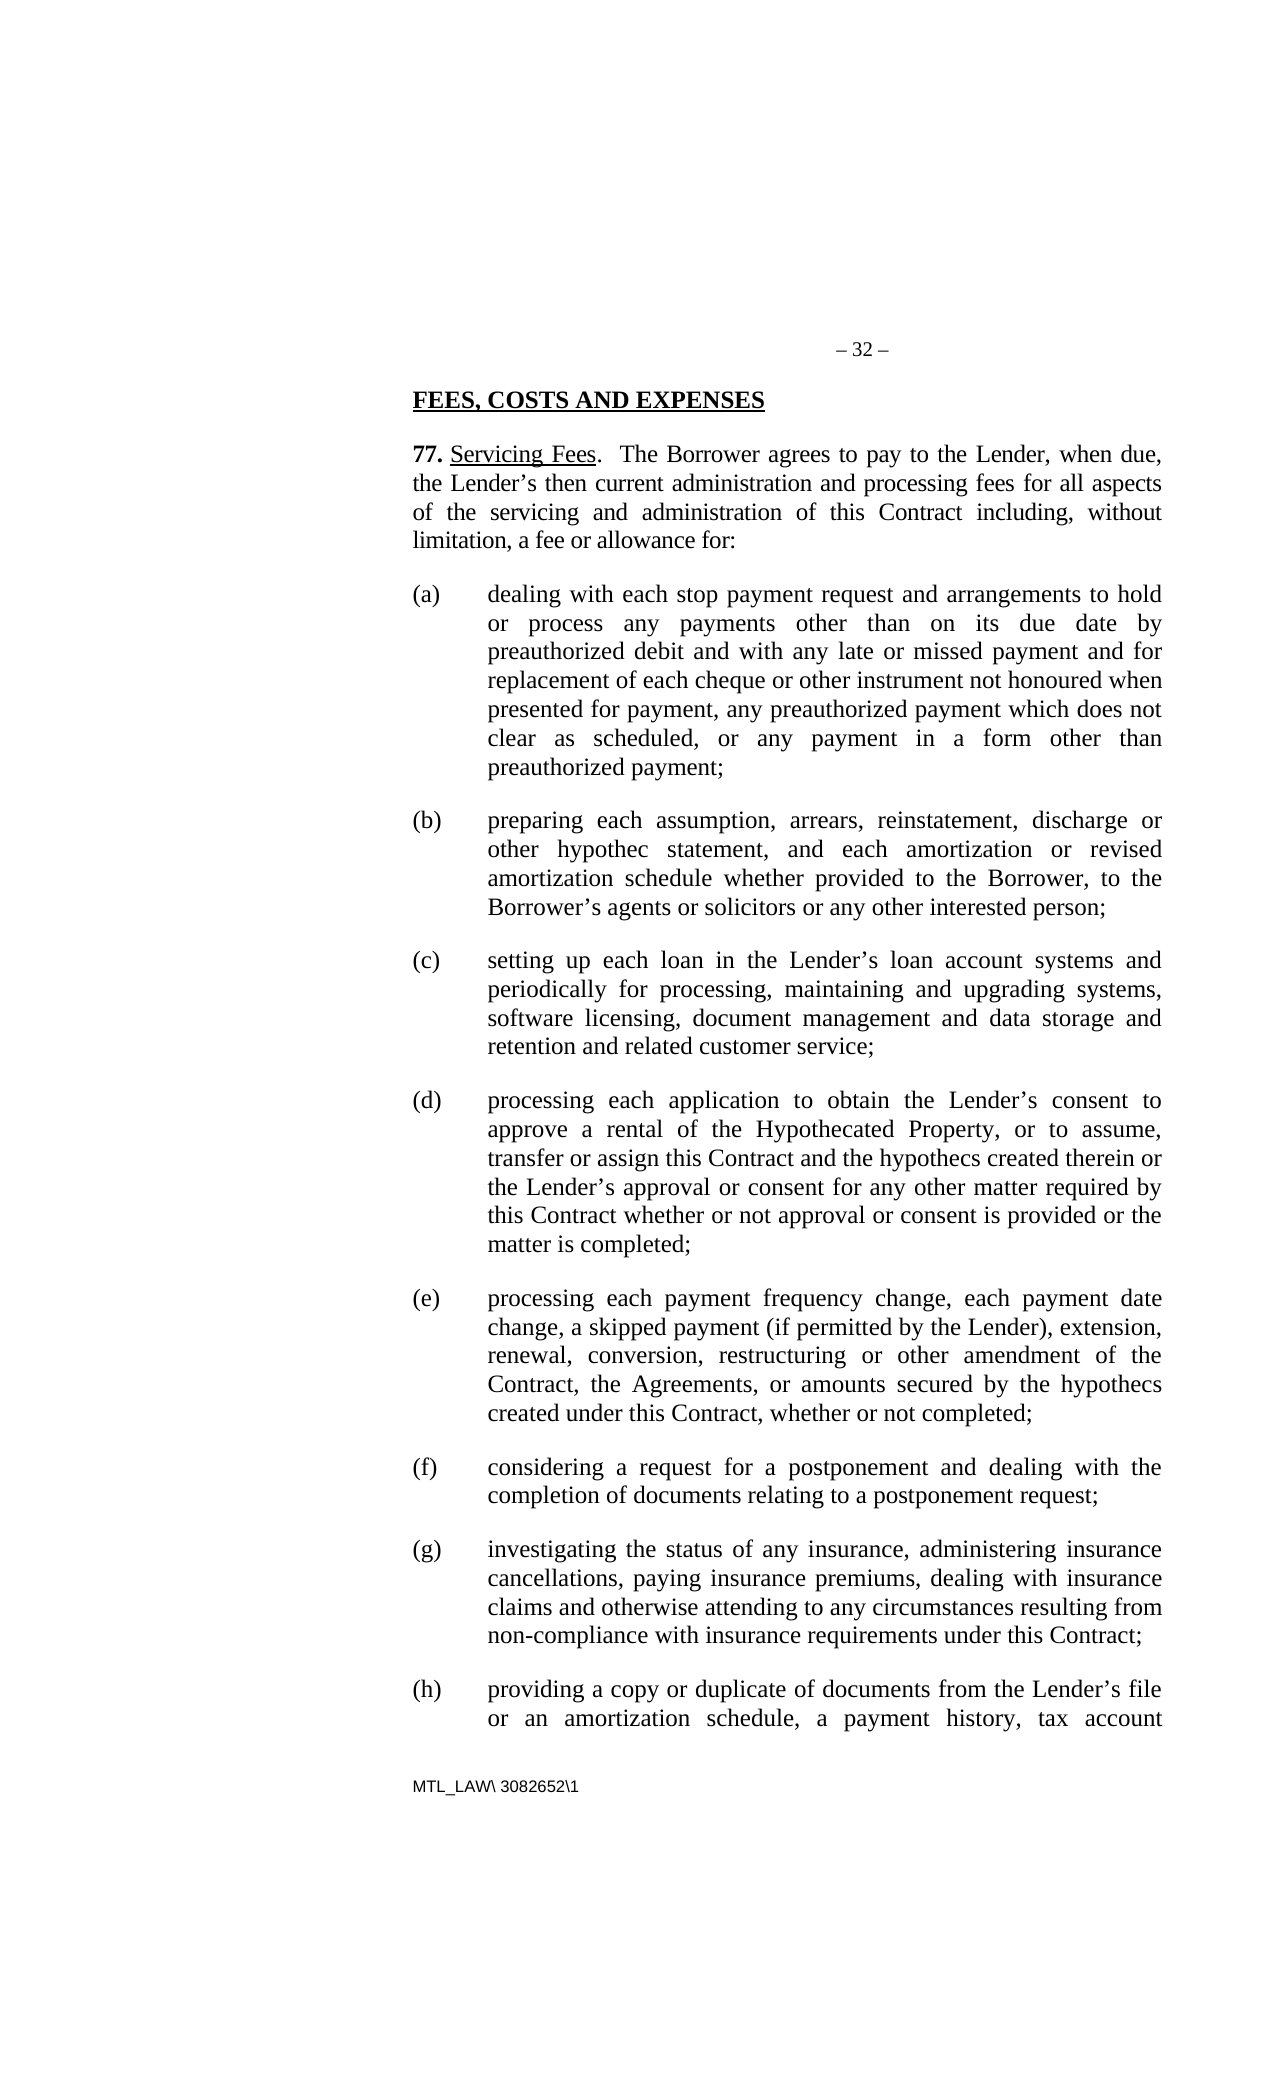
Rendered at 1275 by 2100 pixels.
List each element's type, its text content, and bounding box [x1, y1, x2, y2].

list processing each application to obtain the Lender’s consent to approve a rental of the Hypothecated Property, or to assume, transfer or assign this Contract and the hypothecs created therein or the Lender’s approval or consent for any other matter required by this Contract whether or not approval or consent is provided or the matter is completed; [412, 1085, 1163, 1258]
list investigating the status of any insurance, administering insurance cancellations, paying insurance premiums, dealing with insurance claims and otherwise attending to any circumstances resulting from non-compliance with insurance requirements under this Contract; [412, 1534, 1163, 1649]
list considering a request for a postponement and dealing with the completion of documents relating to a postponement request; [412, 1452, 1163, 1509]
list dealing with each stop payment request and arrangements to hold or process any payments other than on its due date by preauthorized debit and with any late or missed payment and for replacement of each cheque or other instrument not honoured when presented for payment, any preauthorized payment which does not clear as scheduled, or any payment in a form other than preauthorized payment; [412, 579, 1163, 780]
list setting up each loan in the Lender’s loan account systems and periodically for processing, maintaining and upgrading systems, software licensing, document management and data storage and retention and related customer service; [412, 945, 1163, 1060]
list preparing each assumption, arrears, reinstatement, discharge or other hypothec statement, and each amortization or revised amortization schedule whether provided to the Borrower, to the Borrower’s agents or solicitors or any other interested person; [412, 805, 1163, 920]
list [412, 1674, 1163, 1732]
list processing each payment frequency change, each payment date change, a skipped payment (if permitted by the Lender), extension, renewal, conversion, restructuring or other amendment of the Contract, the Agreements, or amounts secured by the hypothecs created under this Contract, whether or not completed; [412, 1283, 1163, 1427]
text Servicing Fees. The Borrower agrees to pay to the Lender, when due, the Lender’s then current administration and processing fees for all aspects of the servicing and administration of this Contract including, without limitation, a fee or allowance for: [412, 439, 1163, 554]
text FEES, COSTS AND EXPENSES [412, 385, 1163, 414]
